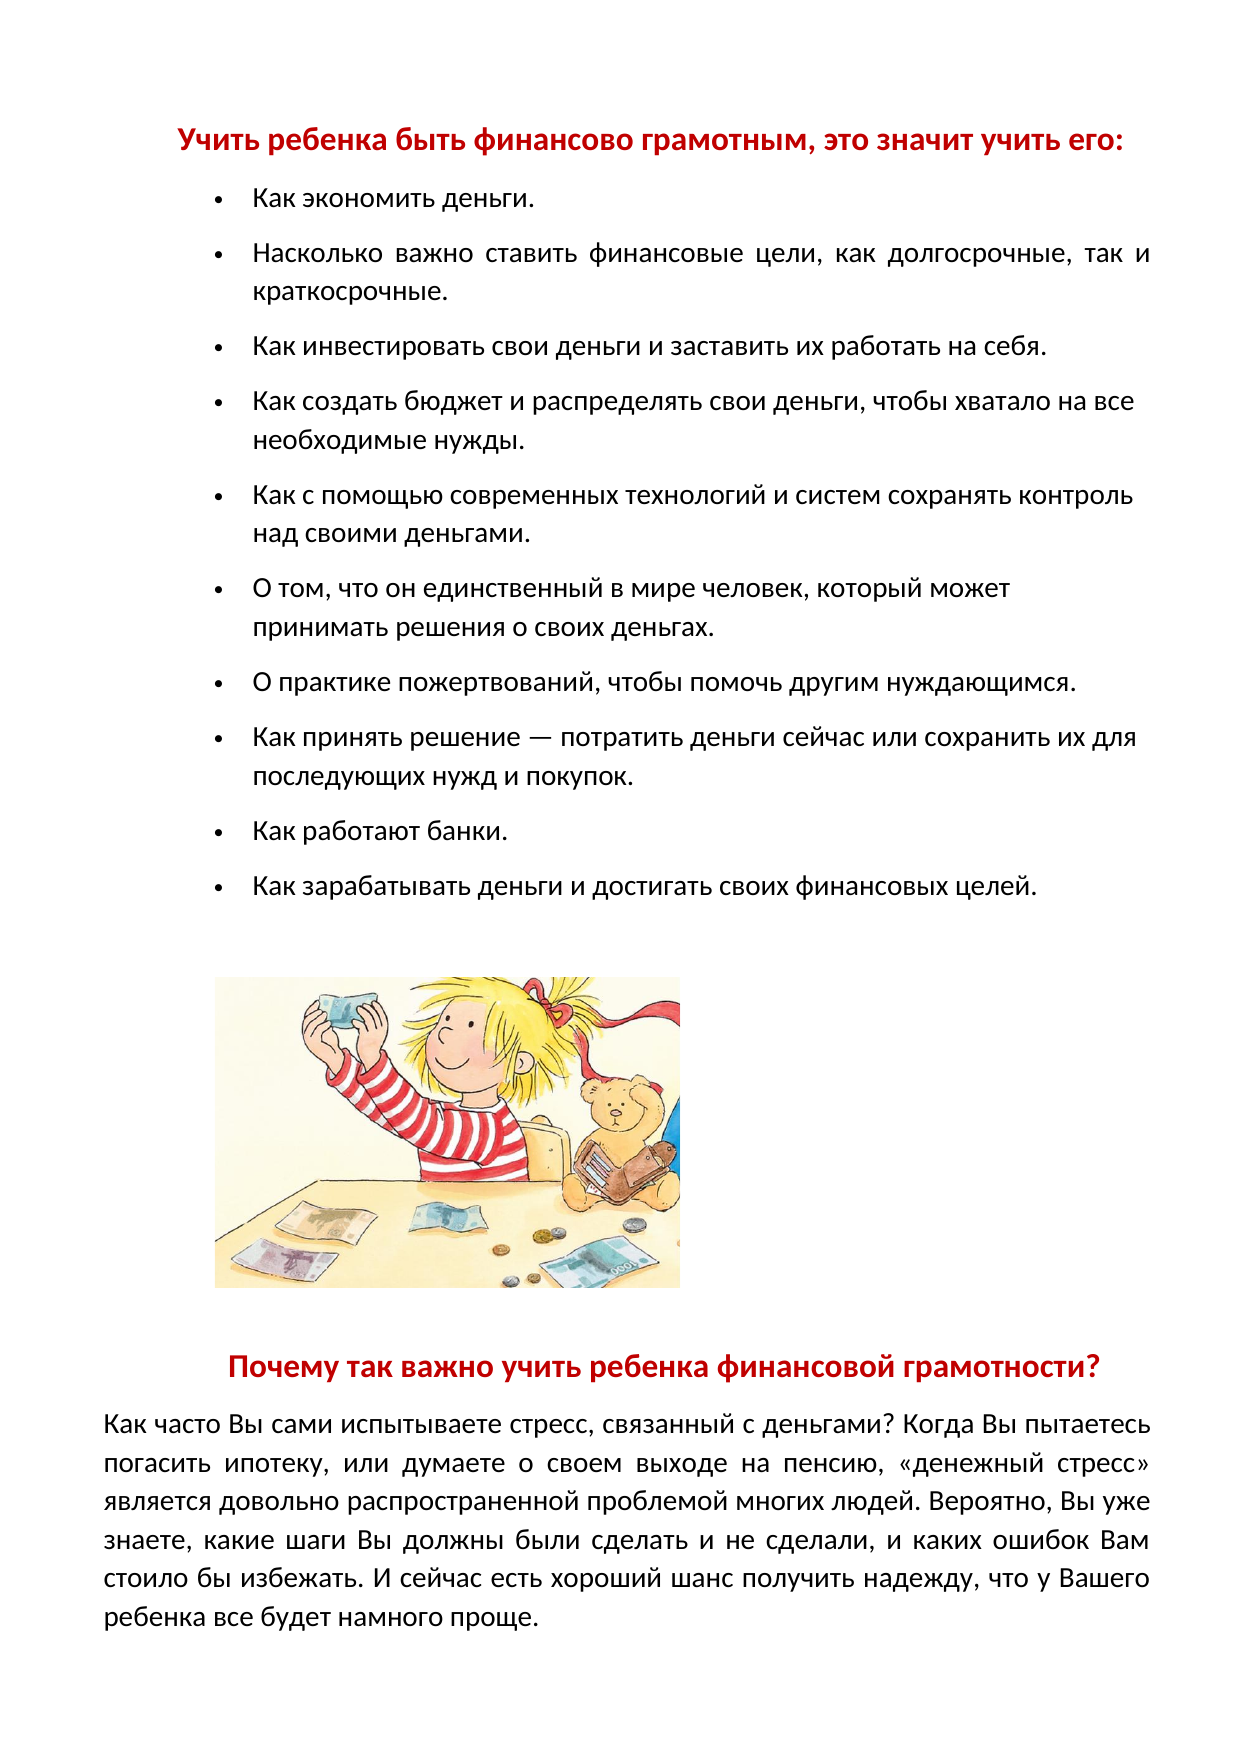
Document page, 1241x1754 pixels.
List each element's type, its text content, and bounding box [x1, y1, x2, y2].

list О том, что он единственный в мире человек, который может принимать решения о своих деньгах. [215, 569, 1152, 644]
list Как зарабатывать деньги и достигать своих финансовых целей. [215, 867, 1152, 902]
text Почему так важно учить ребенка финансовой грамотности? [177, 1345, 1152, 1386]
list Как работают банки. [215, 812, 1152, 847]
picture [214, 977, 681, 1288]
list О практике пожертвований, чтобы помочь другим нуждающимся. [215, 663, 1152, 699]
list Как с помощью современных технологий и систем сохранять контроль над своими деньгами. [215, 476, 1152, 550]
list Как создать бюджет и распределять свои деньги, чтобы хватало на все необходимые нужды. [215, 382, 1152, 457]
list Насколько важно ставить финансовые цели, как долгосрочные, так и краткосрочные. [215, 234, 1152, 308]
text Как часто Вы сами испытываете стресс, связанный с деньгами? Когда Вы пытаетесь погасить ипотеку, или думаете о своем выходе на пенсию, «денежный стресс» является довольно распространенной проблемой многих людей. Вероятно, Вы уже знаете, какие шаги Вы должны были сделать и не сделали, и каких ошибок Вам стоило бы избежать. И сейчас есть хороший шанс получить надежду, что у Вашего ребенка все будет намного проще. [103, 1406, 1152, 1633]
list Как инвестировать свои деньги и заставить их работать на себя. [215, 327, 1152, 363]
text Учить ребенка быть финансово грамотным, это значит учить его: [177, 118, 1152, 159]
list Как принять решение — потратить деньги сейчас или сохранить их для последующих нужд и покупок. [215, 718, 1152, 792]
list Как экономить деньги. [215, 179, 1152, 214]
